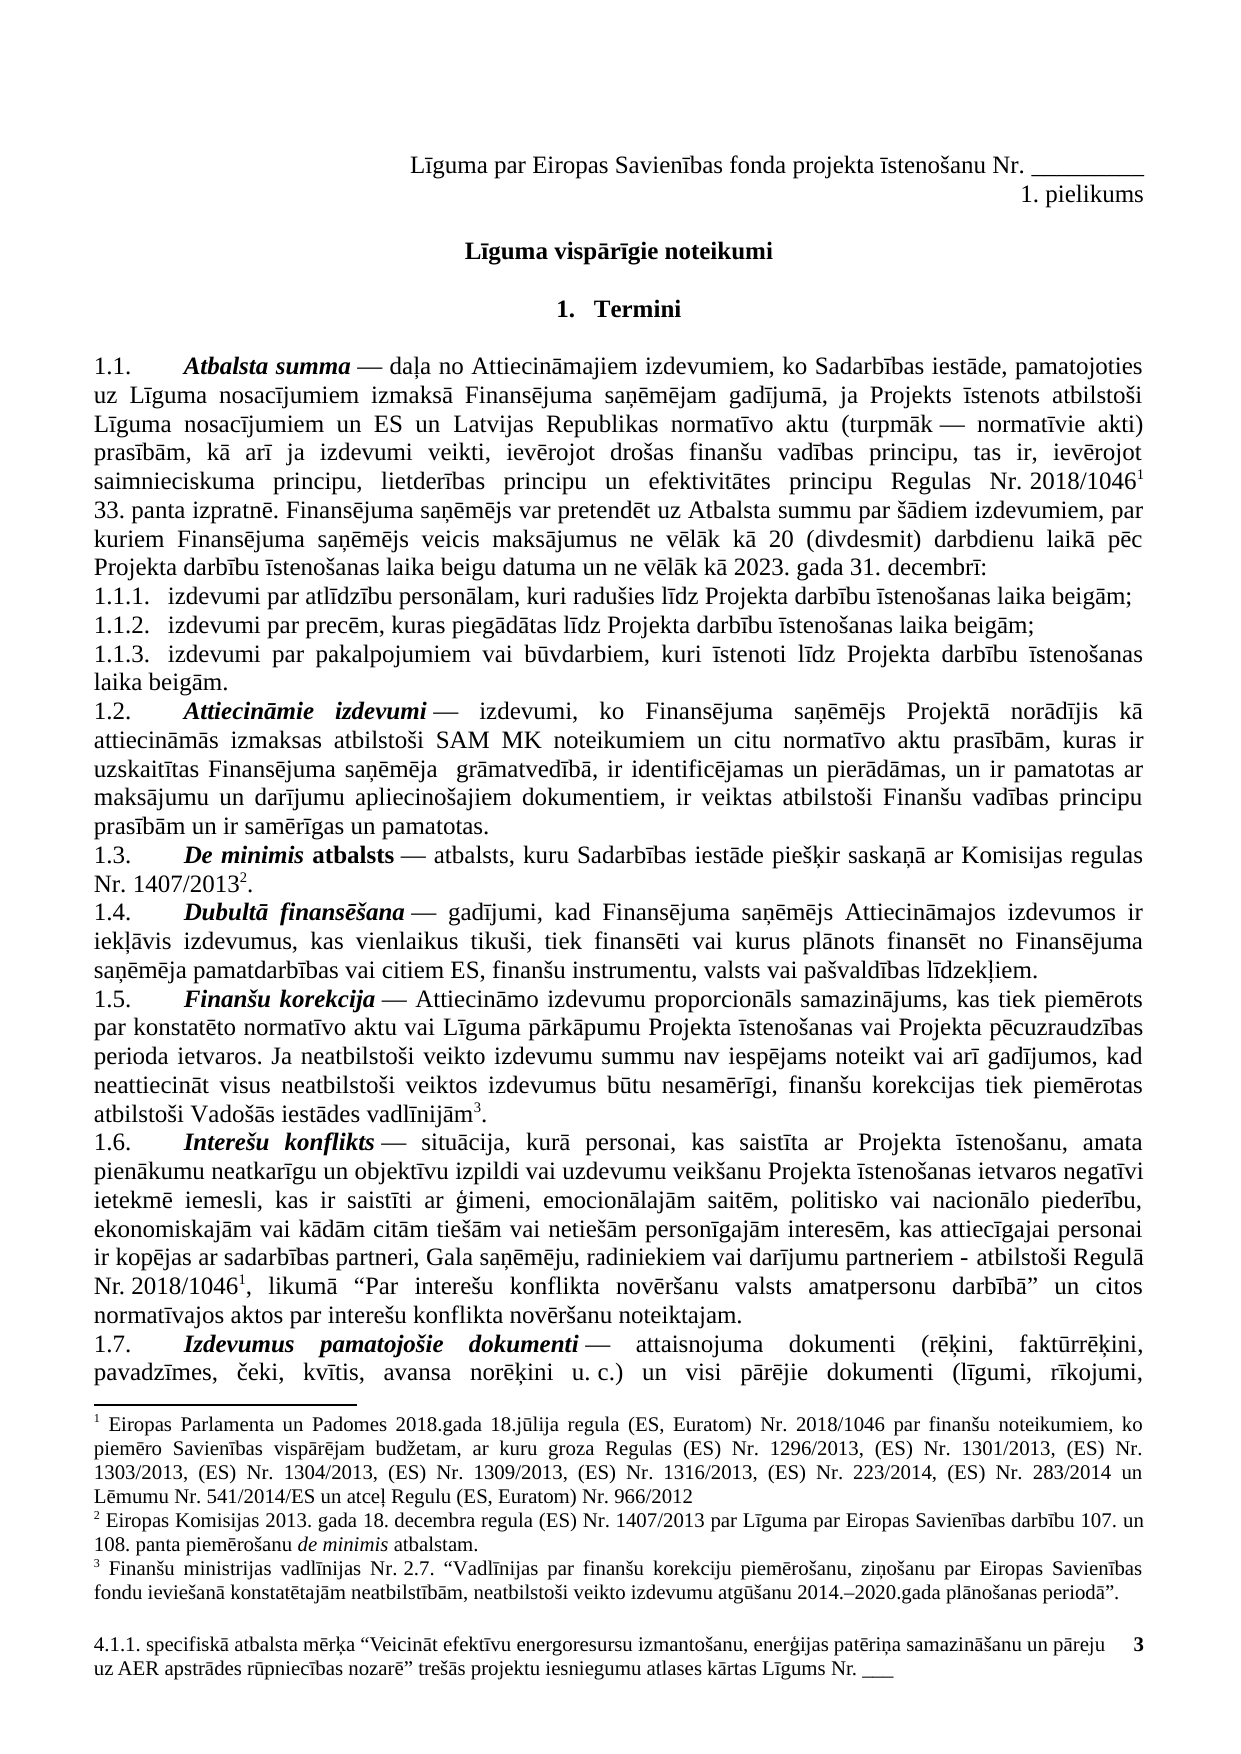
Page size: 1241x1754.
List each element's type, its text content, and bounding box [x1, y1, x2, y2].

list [94, 1329, 1144, 1386]
list Attiecināmie izdevumi — izdevumi, ko Finansējuma saņēmējs Projektā norādījis kā attiecināmās izmaksas atbilstoši SAM MK noteikumiem un citu normatīvo aktu prasībām, kuras ir uzskaitītas Finansējuma saņēmēja grāmatvedībā, ir identificējamas un pierādāmas, un ir pamatotas ar maksājumu un darījumu apliecinošajiem dokumentiem, ir veiktas atbilstoši Finanšu vadības principu prasībām un ir samērīgas un pamatotas. [94, 696, 1144, 840]
list izdevumi par pakalpojumiem vai būvdarbiem, kuri īstenoti līdz Projekta darbību īstenošanas laika beigām. [94, 639, 1144, 696]
text 1. pielikums [94, 179, 1144, 207]
list izdevumi par precēm, kuras piegādātas līdz Projekta darbību īstenošanas laika beigām; [94, 610, 1144, 639]
text Līguma vispārīgie noteikumi [94, 236, 1144, 265]
list Atbalsta summa — daļa no Attiecināmajiem izdevumiem, ko Sadarbības iestāde, pamatojoties uz Līguma nosacījumiem izmaksā Finansējuma saņēmējam gadījumā, ja Projekts īstenots atbilstoši Līguma nosacījumiem un ES un Latvijas Republikas normatīvo aktu (turpmāk — normatīvie akti) prasībām, kā arī ja izdevumi veikti, ievērojot drošas finanšu vadības principu, tas ir, ievērojot saimnieciskuma principu, lietderības principu un efektivitātes principu Regulas Nr. 2018/1046 33. panta izpratnē. Finansējuma saņēmējs var pretendēt uz Atbalsta summu par šādiem izdevumiem, par kuriem Finansējuma saņēmējs veicis maksājumus ne vēlāk kā 20 (divdesmit) darbdienu laikā pēc Projekta darbību īstenošanas laika beigu datuma un ne vēlāk kā 2023. gada 31. decembrī: [94, 351, 1144, 581]
list Interešu konflikts — situācija, kurā personai, kas saistīta ar Projekta īstenošanu, amata pienākumu neatkarīgu un objektīvu izpildi vai uzdevumu veikšanu Projekta īstenošanas ietvaros negatīvi ietekmē iemesli, kas ir saistīti ar ģimeni, emocionālajām saitēm, politisko vai nacionālo piederību, ekonomiskajām vai kādām citām tiešām vai netiešām personīgajām interesēm, kas attiecīgajai personai ir kopējas ar sadarbības partneri, Gala saņēmēju, radiniekiem vai darījumu partneriem - atbilstoši Regulā Nr. 2018/10461, likumā “Par interešu konflikta novēršanu valsts amatpersonu darbībā” un citos normatīvajos aktos par interešu konflikta novēršanu noteiktajam. [94, 1127, 1144, 1329]
list Termini [94, 294, 1144, 322]
list Dubultā finansēšana — gadījumi, kad Finansējuma saņēmējs Attiecināmajos izdevumos ir iekļāvis izdevumus, kas vienlaikus tikuši, tiek finansēti vai kurus plānots finansēt no Finansējuma saņēmēja pamatdarbības vai citiem ES, finanšu instrumentu, valsts vai pašvaldības līdzekļiem. [94, 897, 1144, 984]
list De minimis atbalsts — atbalsts, kuru Sadarbības iestāde piešķir saskaņā ar Komisijas regulas Nr. 1407/2013. [94, 840, 1144, 897]
text Līguma par Eiropas Savienības fonda projekta īstenošanu Nr. _________ [94, 150, 1144, 179]
list Finanšu korekcija — Attiecināmo izdevumu proporcionāls samazinājums, kas tiek piemērots par konstatēto normatīvo aktu vai Līguma pārkāpumu Projekta īstenošanas vai Projekta pēcuzraudzības perioda ietvaros. Ja neatbilstoši veikto izdevumu summu nav iespējams noteikt vai arī gadījumos, kad neattiecināt visus neatbilstoši veiktos izdevumus būtu nesamērīgi, finanšu korekcijas tiek piemērotas atbilstoši Vadošās iestādes vadlīnijām. [94, 984, 1144, 1127]
list izdevumi par atlīdzību personālam, kuri radušies līdz Projekta darbību īstenošanas laika beigām; [94, 581, 1144, 610]
